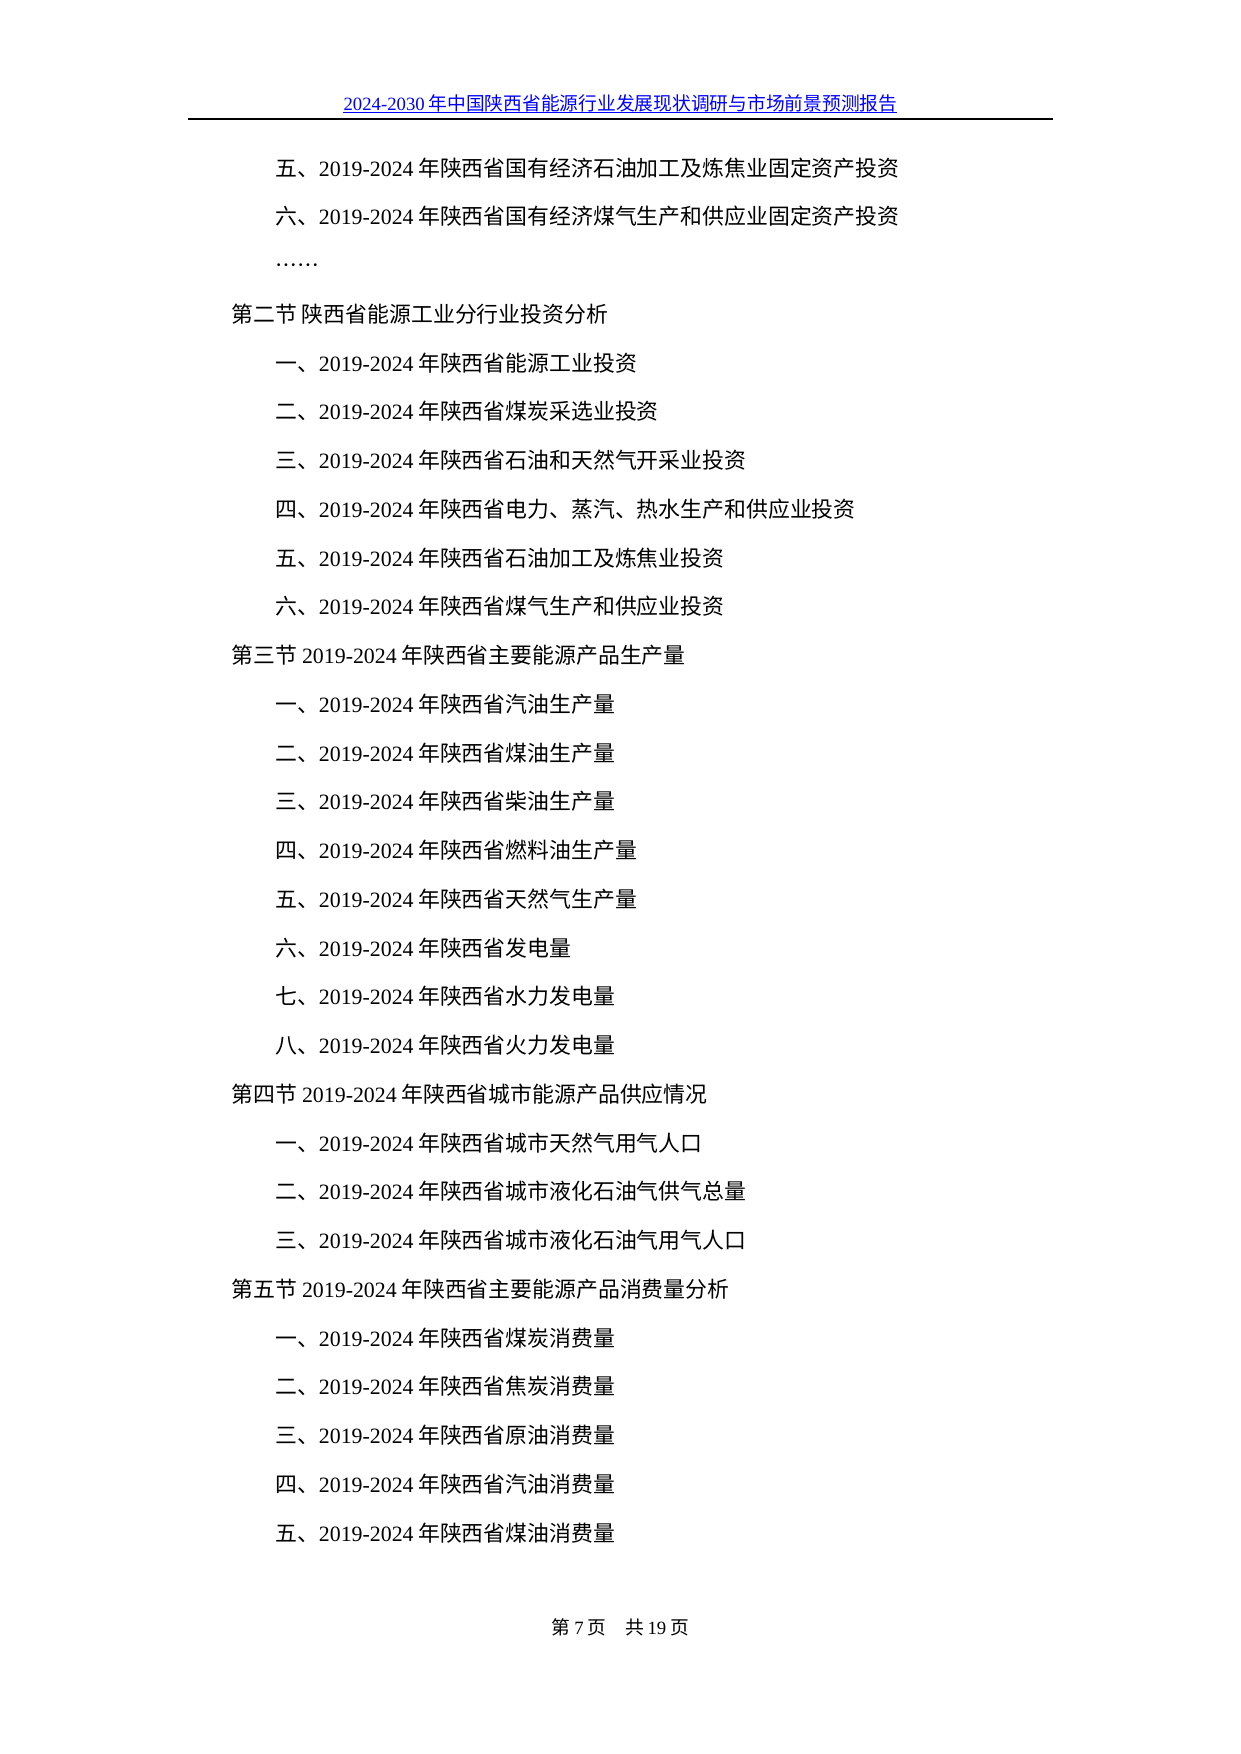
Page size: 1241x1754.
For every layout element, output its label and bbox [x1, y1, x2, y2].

text [187, 150, 1053, 1548]
